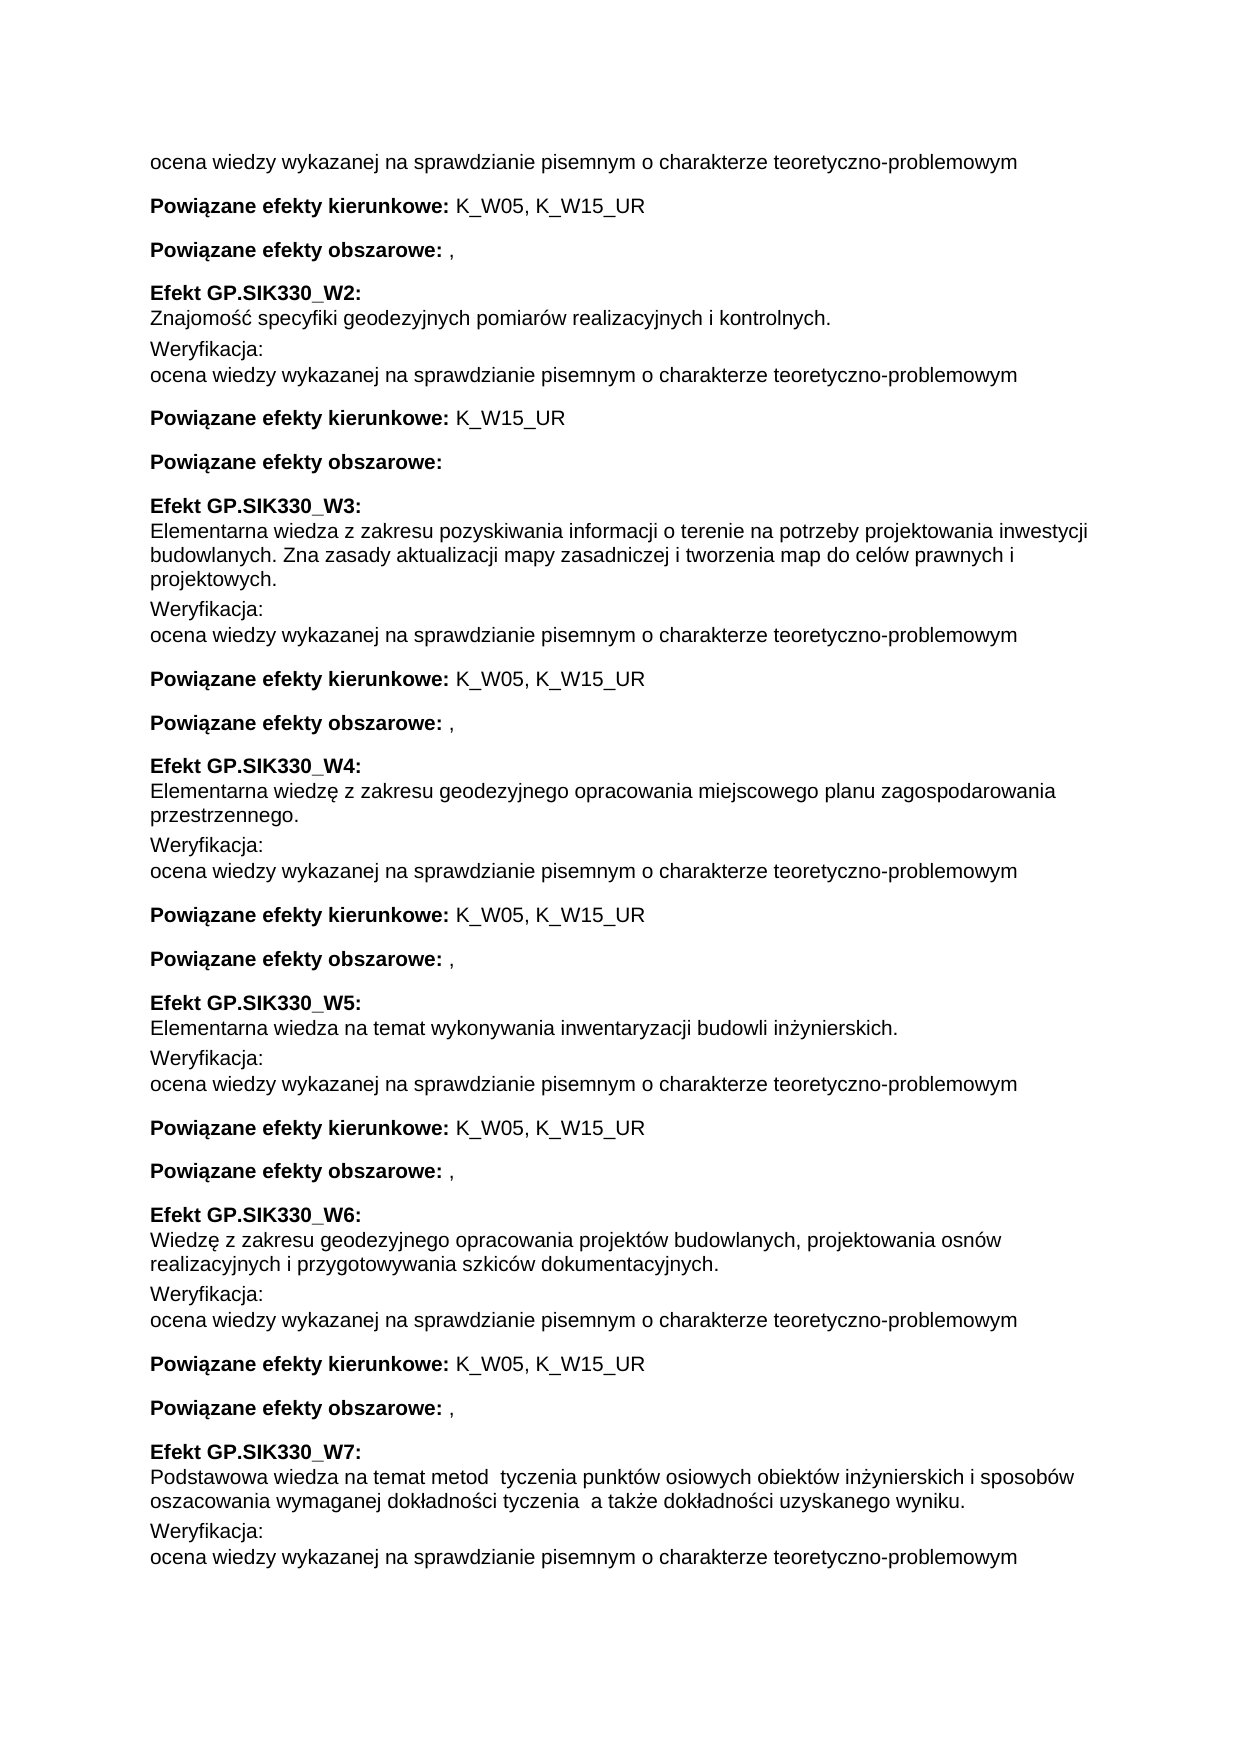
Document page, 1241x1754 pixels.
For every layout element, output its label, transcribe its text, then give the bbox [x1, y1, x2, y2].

text Elementarna wiedzę z zakresu geodezyjnego opracowania miejscowego planu zagospodarowania przestrzennego. [150, 779, 1090, 827]
text Efekt GP.SIK330_W3: [150, 494, 1090, 518]
text ocena wiedzy wykazanej na sprawdzianie pisemnym o charakterze teoretyczno-problemowym [150, 362, 1090, 386]
text Powiązane efekty obszarowe: , [150, 1396, 1090, 1420]
text Znajomość specyfiki geodezyjnych pomiarów realizacyjnych i kontrolnych. [150, 306, 1090, 330]
text Powiązane efekty obszarowe: , [150, 237, 1090, 261]
text Elementarna wiedza na temat wykonywania inwentaryzacji budowli inżynierskich. [150, 1016, 1090, 1039]
text Weryfikacja: [150, 336, 1090, 360]
text ocena wiedzy wykazanej na sprawdzianie pisemnym o charakterze teoretyczno-problemowym [150, 623, 1090, 647]
text ocena wiedzy wykazanej na sprawdzianie pisemnym o charakterze teoretyczno-problemowym [150, 1308, 1090, 1332]
text Efekt GP.SIK330_W2: [150, 281, 1090, 305]
text Weryfikacja: [150, 833, 1090, 857]
text Powiązane efekty kierunkowe: K_W05, K_W15_UR [150, 667, 1090, 691]
text ocena wiedzy wykazanej na sprawdzianie pisemnym o charakterze teoretyczno-problemowym [150, 859, 1090, 883]
text Podstawowa wiedza na temat metod tyczenia punktów osiowych obiektów inżynierskich i sposobów oszacowania wymaganej dokładności tyczenia a także dokładności uzyskanego wyniku. [150, 1464, 1090, 1512]
text Powiązane efekty kierunkowe: K_W05, K_W15_UR [150, 1116, 1090, 1139]
text ocena wiedzy wykazanej na sprawdzianie pisemnym o charakterze teoretyczno-problemowym [150, 1072, 1090, 1096]
text Powiązane efekty obszarowe: , [150, 947, 1090, 971]
text Weryfikacja: [150, 1046, 1090, 1070]
text Weryfikacja: [150, 1282, 1090, 1306]
text Powiązane efekty obszarowe: , [150, 1159, 1090, 1183]
text Powiązane efekty kierunkowe: K_W05, K_W15_UR [150, 903, 1090, 927]
text Powiązane efekty kierunkowe: K_W05, K_W15_UR [150, 194, 1090, 218]
text ocena wiedzy wykazanej na sprawdzianie pisemnym o charakterze teoretyczno-problemowym [150, 150, 1090, 174]
text Powiązane efekty kierunkowe: K_W15_UR [150, 406, 1090, 430]
text Powiązane efekty obszarowe: [150, 450, 1090, 474]
text Wiedzę z zakresu geodezyjnego opracowania projektów budowlanych, projektowania osnów realizacyjnych i przygotowywania szkiców dokumentacyjnych. [150, 1228, 1090, 1276]
text Efekt GP.SIK330_W6: [150, 1203, 1090, 1227]
text Efekt GP.SIK330_W4: [150, 754, 1090, 778]
text Powiązane efekty kierunkowe: K_W05, K_W15_UR [150, 1352, 1090, 1376]
text Powiązane efekty obszarowe: , [150, 710, 1090, 734]
text Elementarna wiedza z zakresu pozyskiwania informacji o terenie na potrzeby projektowania inwestycji budowlanych. Zna zasady aktualizacji mapy zasadniczej i tworzenia map do celów prawnych i projektowych. [150, 519, 1090, 591]
text Efekt GP.SIK330_W5: [150, 991, 1090, 1014]
text Efekt GP.SIK330_W7: [150, 1439, 1090, 1463]
text Weryfikacja: [150, 1519, 1090, 1543]
text Weryfikacja: [150, 597, 1090, 621]
text ocena wiedzy wykazanej na sprawdzianie pisemnym o charakterze teoretyczno-problemowym [150, 1545, 1090, 1569]
